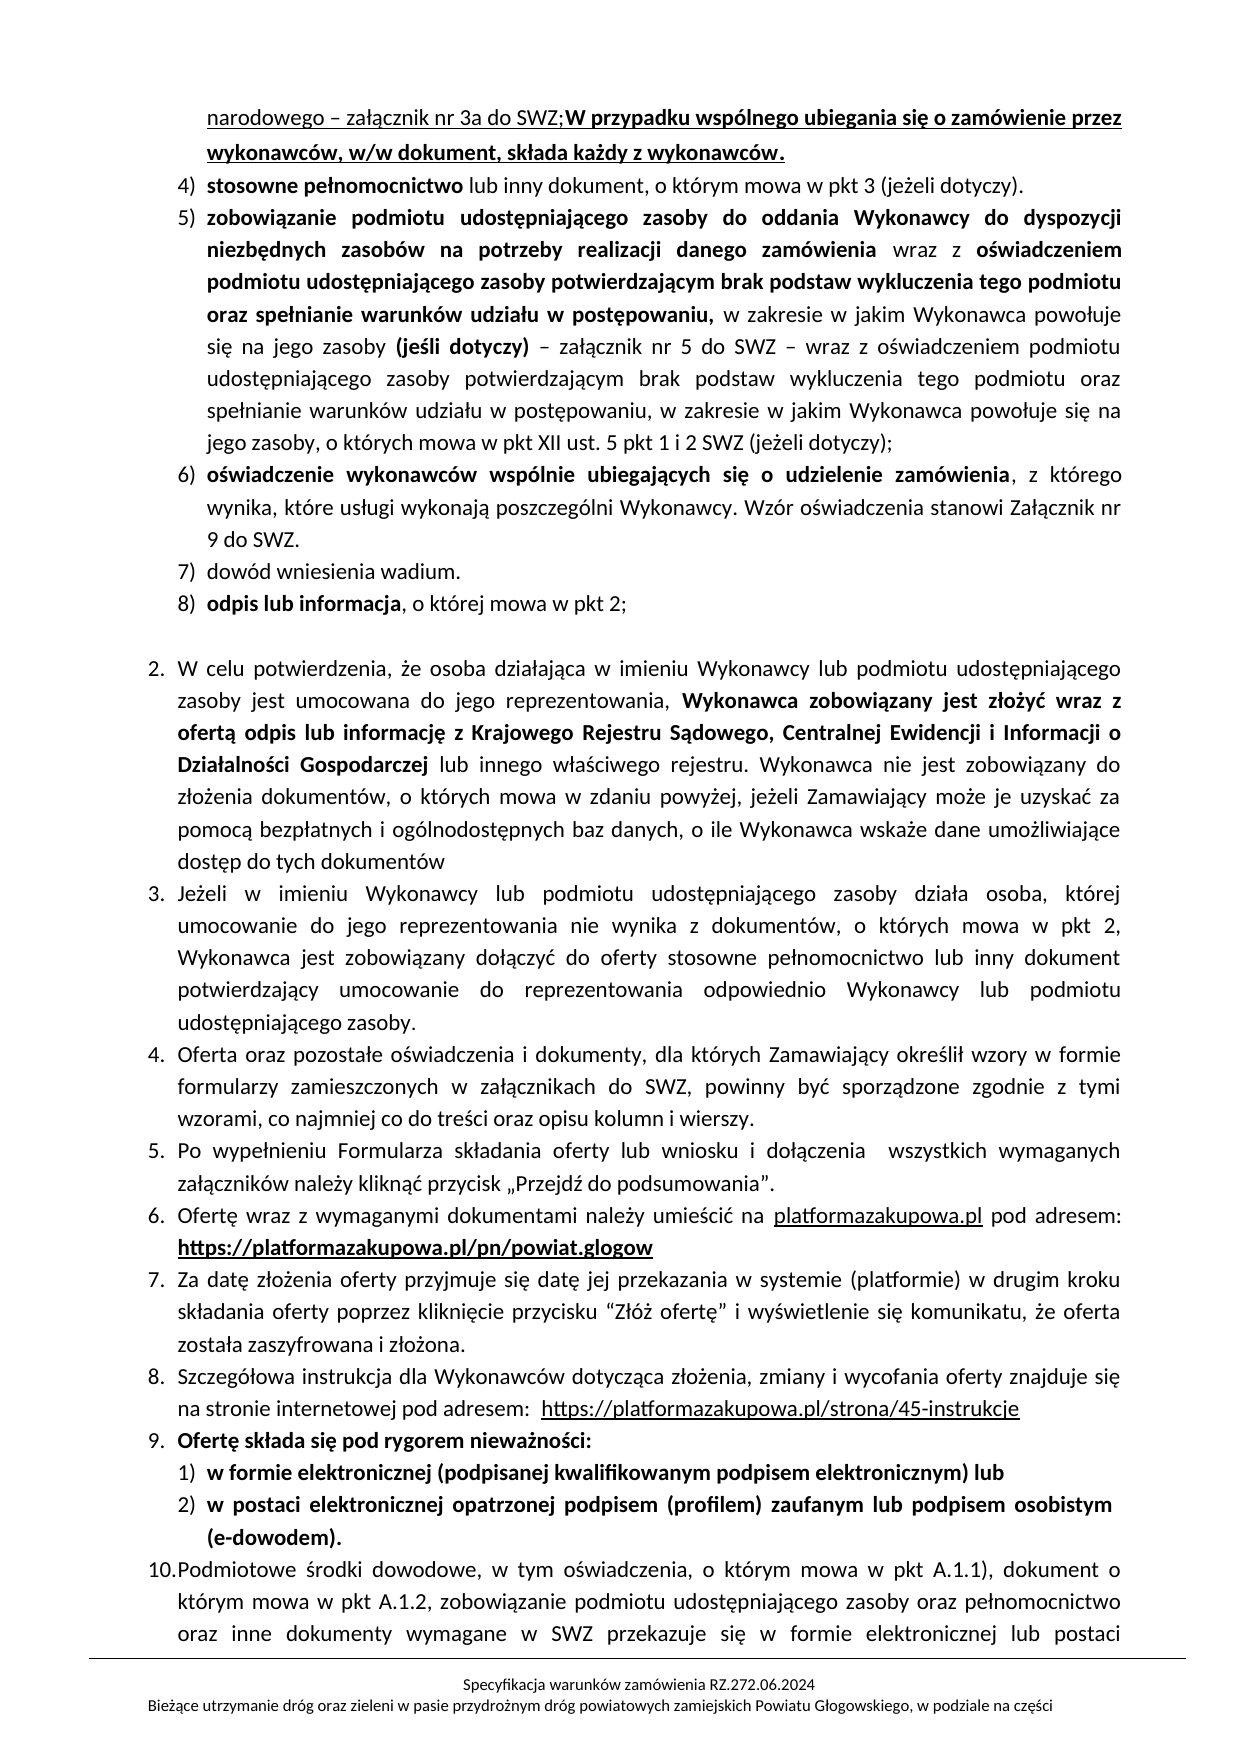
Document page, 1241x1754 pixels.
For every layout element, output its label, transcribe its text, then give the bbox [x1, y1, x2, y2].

list w postaci elektronicznej opatrzonej podpisem (profilem) zaufanym lub podpisem osobistym (e-dowodem). [177, 1491, 1122, 1551]
list w formie elektronicznej (podpisanej kwalifikowanym podpisem elektronicznym) lub [177, 1458, 1122, 1486]
list dowód wniesienia wadium. [177, 557, 1122, 585]
list Po wypełnieniu Formularza składania oferty lub wniosku i dołączenia wszystkich wymaganych załączników należy kliknąć przycisk „Przejdź do podsumowania”. [148, 1137, 1122, 1197]
list Oferta oraz pozostałe oświadczenia i dokumenty, dla których Zamawiający określił wzory w formie formularzy zamieszczonych w załącznikach do SWZ, powinny być sporządzone zgodnie z tymi wzorami, co najmniej co do treści oraz opisu kolumn i wierszy. [148, 1040, 1122, 1132]
list odpis lub informacja, o której mowa w pkt 2; [177, 589, 1122, 617]
list stosowne pełnomocnictwo lub inny dokument, o którym mowa w pkt 3 (jeżeli dotyczy). [177, 171, 1122, 199]
list Jeżeli w imieniu Wykonawcy lub podmiotu udostępniającego zasoby działa osoba, której umocowanie do jego reprezentowania nie wynika z dokumentów, o których mowa w pkt 2, Wykonawca jest zobowiązany dołączyć do oferty stosowne pełnomocnictwo lub inny dokument potwierdzający umocowanie do reprezentowania odpowiednio Wykonawcy lub podmiotu udostępniającego zasoby. [148, 879, 1122, 1036]
list Ofertę składa się pod rygorem nieważności: [148, 1426, 1122, 1454]
list zobowiązanie podmiotu udostępniającego zasoby do oddania Wykonawcy do dyspozycji niezbędnych zasobów na potrzeby realizacji danego zamówienia wraz z oświadczeniem podmiotu udostępniającego zasoby potwierdzającym brak podstaw wykluczenia tego podmiotu oraz spełnianie warunków udziału w postępowaniu, w zakresie w jakim Wykonawca powołuje się na jego zasoby (jeśli dotyczy) – załącznik nr 5 do SWZ – wraz z oświadczeniem podmiotu udostępniającego zasoby potwierdzającym brak podstaw wykluczenia tego podmiotu oraz spełnianie warunków udziału w postępowaniu, w zakresie w jakim Wykonawca powołuje się na jego zasoby, o których mowa w pkt XII ust. 5 pkt 1 i 2 SWZ (jeżeli dotyczy); [177, 203, 1122, 456]
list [177, 103, 1122, 166]
list W celu potwierdzenia, że osoba działająca w imieniu Wykonawcy lub podmiotu udostępniającego zasoby jest umocowana do jego reprezentowania, Wykonawca zobowiązany jest złożyć wraz z ofertą odpis lub informację z Krajowego Rejestru Sądowego, Centralnej Ewidencji i Informacji o Działalności Gospodarczej lub innego właściwego rejestru. Wykonawca nie jest zobowiązany do złożenia dokumentów, o których mowa w zdaniu powyżej, jeżeli Zamawiający może je uzyskać za pomocą bezpłatnych i ogólnodostępnych baz danych, o ile Wykonawca wskaże dane umożliwiające dostęp do tych dokumentów [148, 654, 1122, 875]
list Szczegółowa instrukcja dla Wykonawców dotycząca złożenia, zmiany i wycofania oferty znajduje się na stronie internetowej pod adresem: https://platformazakupowa.pl/strona/45-instrukcje [148, 1362, 1122, 1422]
list Ofertę wraz z wymaganymi dokumentami należy umieścić na platformazakupowa.pl pod adresem: https://platformazakupowa.pl/pn/powiat.glogow [148, 1201, 1122, 1261]
list Za datę złożenia oferty przyjmuje się datę jej przekazania w systemie (platformie) w drugim kroku składania oferty poprzez kliknięcie przycisku “Złóż ofertę” i wyświetlenie się komunikatu, że oferta została zaszyfrowana i złożona. [148, 1265, 1122, 1358]
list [148, 1555, 1122, 1647]
list oświadczenie wykonawców wspólnie ubiegających się o udzielenie zamówienia, z którego wynika, które usługi wykonają poszczególni Wykonawcy. Wzór oświadczenia stanowi Załącznik nr 9 do SWZ. [177, 461, 1122, 553]
